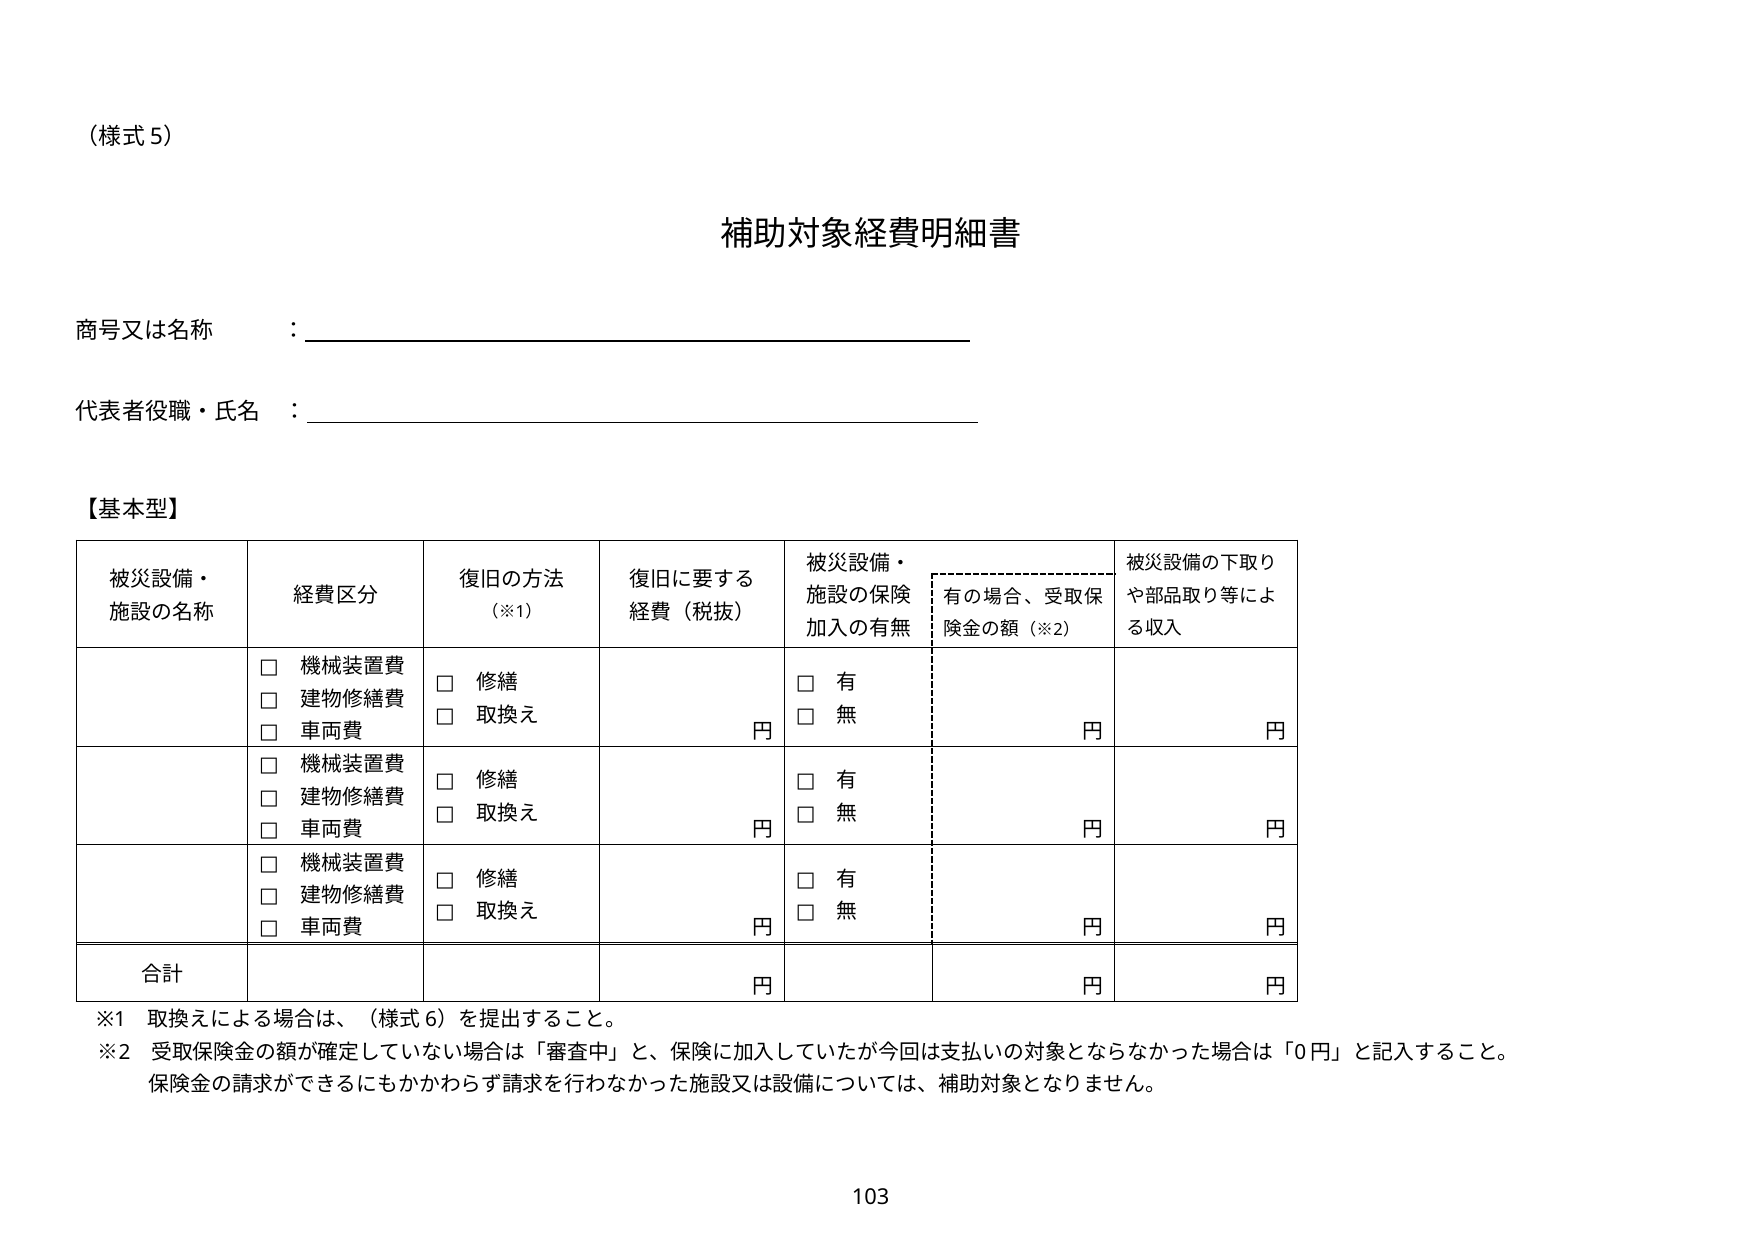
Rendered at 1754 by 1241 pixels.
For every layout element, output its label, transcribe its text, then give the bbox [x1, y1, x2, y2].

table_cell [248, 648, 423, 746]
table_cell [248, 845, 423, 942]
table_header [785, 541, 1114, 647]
text 商号又は名称 ： [76, 296, 1665, 361]
text 代表者役職・氏名 ： [76, 377, 1665, 442]
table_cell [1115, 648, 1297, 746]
text （様式5） [76, 102, 1665, 167]
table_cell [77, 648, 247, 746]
text ※1 取換えによる場合は、（様式6）を提出すること。 [76, 1002, 1665, 1034]
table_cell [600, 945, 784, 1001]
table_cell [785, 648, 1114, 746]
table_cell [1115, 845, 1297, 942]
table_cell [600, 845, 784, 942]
text 【基本型】 [76, 475, 1665, 539]
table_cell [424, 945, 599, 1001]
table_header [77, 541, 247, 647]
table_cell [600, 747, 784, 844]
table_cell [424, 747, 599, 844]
text 補助対象経費明細書 [76, 199, 1665, 264]
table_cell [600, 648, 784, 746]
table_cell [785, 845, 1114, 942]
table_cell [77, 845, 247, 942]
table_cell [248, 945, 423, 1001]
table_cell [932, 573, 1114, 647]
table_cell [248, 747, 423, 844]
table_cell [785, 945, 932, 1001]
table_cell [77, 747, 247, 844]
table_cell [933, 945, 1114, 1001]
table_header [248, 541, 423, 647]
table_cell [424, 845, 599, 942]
text 保険金の請求ができるにもかかわらず請求を行わなかった施設又は設備については、補助対象となりません。 [76, 1066, 1665, 1099]
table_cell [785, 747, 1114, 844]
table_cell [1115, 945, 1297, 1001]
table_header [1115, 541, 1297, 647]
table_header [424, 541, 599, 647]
text ※2 受取保険金の額が確定していない場合は「審査中」と、保険に加入していたが今回は支払いの対象とならなかった場合は「0円」と記入すること。 [76, 1034, 1665, 1066]
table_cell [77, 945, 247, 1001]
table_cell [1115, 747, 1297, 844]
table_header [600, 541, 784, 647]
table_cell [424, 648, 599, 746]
